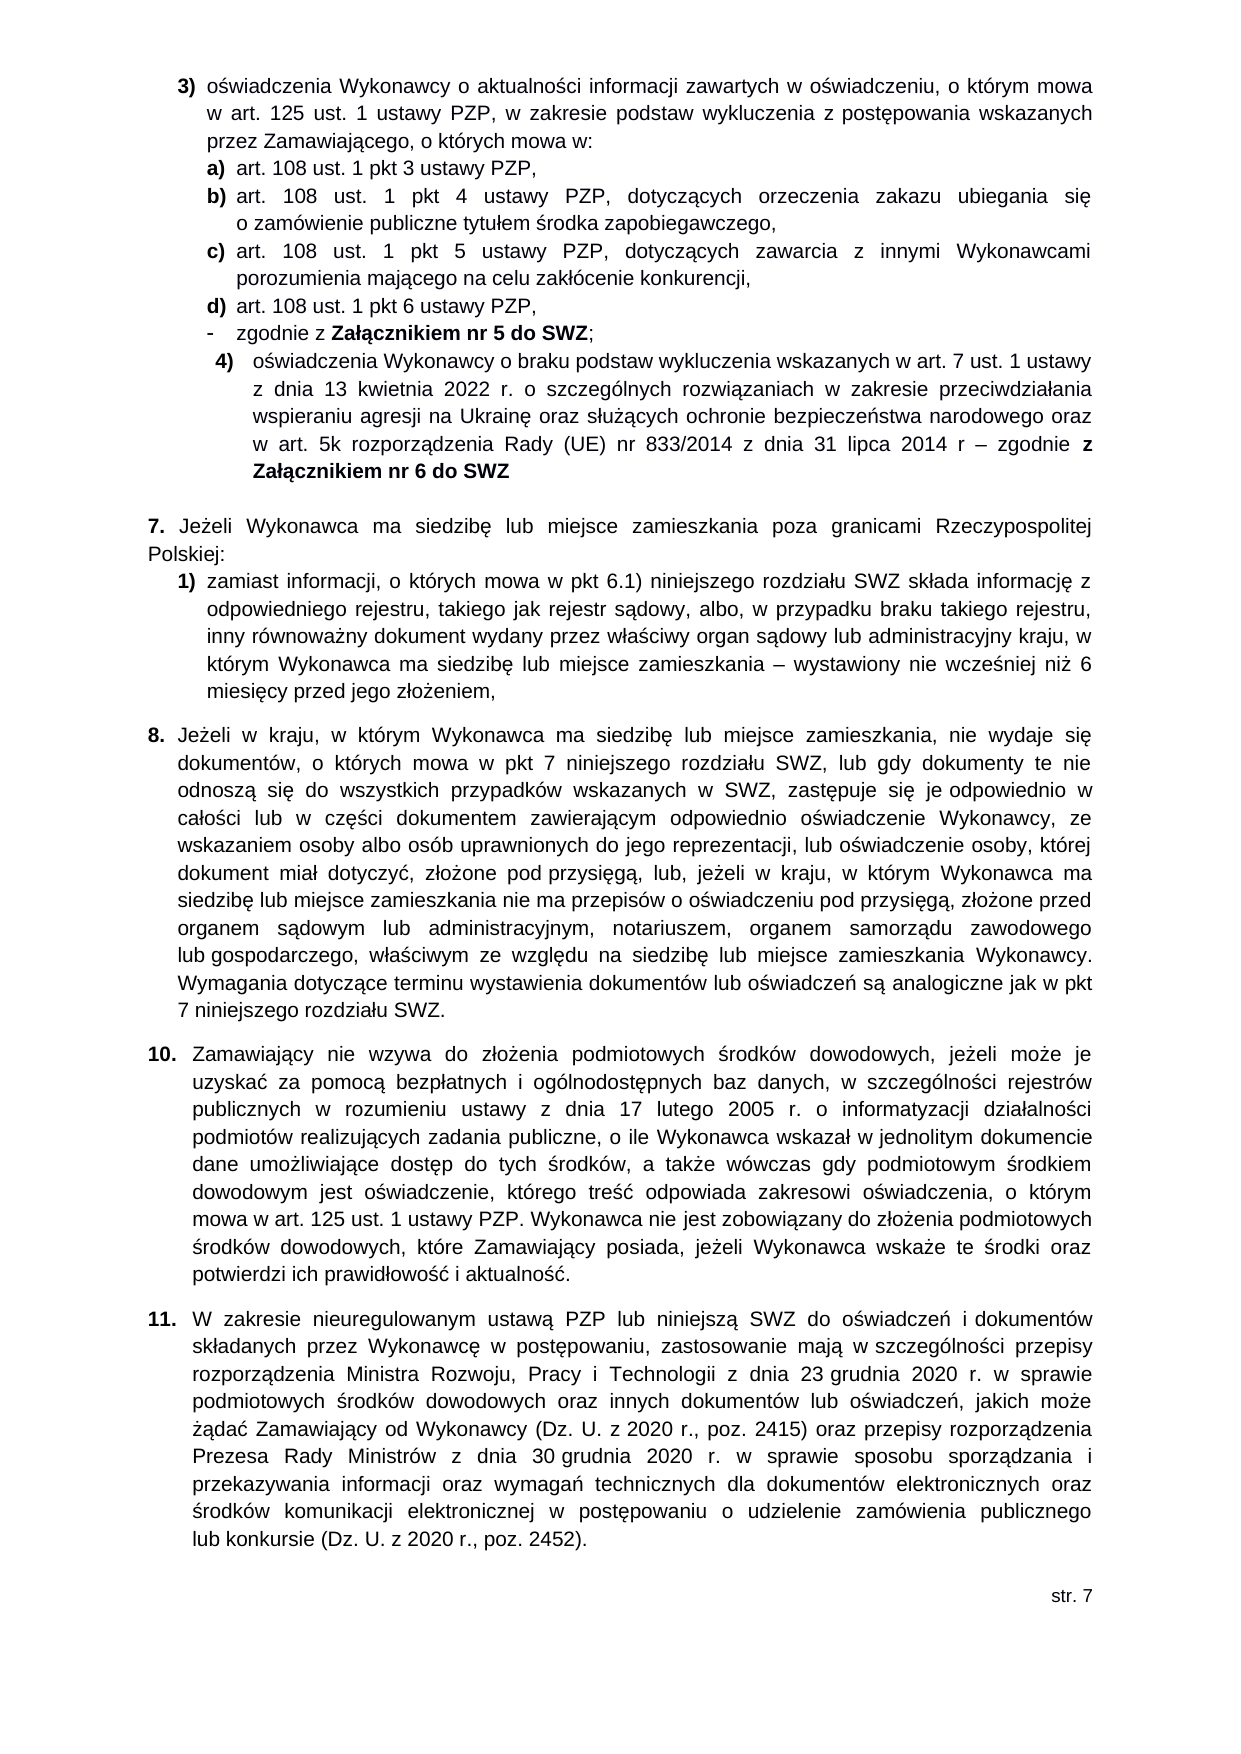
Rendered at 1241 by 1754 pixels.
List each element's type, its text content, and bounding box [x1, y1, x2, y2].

text 7. Jeżeli Wykonawca ma siedzibę lub miejsce zamieszkania poza granicami Rzeczypospolitej Polskiej: [148, 514, 1093, 565]
list art. 108 ust. 1 pkt 6 ustawy PZP, [207, 294, 1093, 318]
list zgodnie z Załącznikiem nr 5 do SWZ; [207, 321, 1093, 345]
text 11. W zakresie nieuregulowanym ustawą PZP lub niniejszą SWZ do oświadczeń i dokumentów składanych przez Wykonawcę w postępowaniu, zastosowanie mają w szczególności przepisy rozporządzenia Ministra Rozwoju, Pracy i Technologii z dnia 23 grudnia 2020 r. w sprawie podmiotowych środków dowodowych oraz innych dokumentów lub oświadczeń, jakich może żądać Zamawiający od Wykonawcy (Dz. U. z 2020 r., poz. 2415) oraz przepisy rozporządzenia Prezesa Rady Ministrów z dnia 30 grudnia 2020 r. w sprawie sposobu sporządzania i przekazywania informacji oraz wymagań technicznych dla dokumentów elektronicznych oraz środków komunikacji elektronicznej w postępowaniu o udzielenie zamówienia publicznego lub konkursie (Dz. U. z 2020 r., poz. 2452). [148, 1306, 1093, 1550]
text 10. Zamawiający nie wzywa do złożenia podmiotowych środków dowodowych, jeżeli może je uzyskać za pomocą bezpłatnych i ogólnodostępnych baz danych, w szczególności rejestrów publicznych w rozumieniu ustawy z dnia 17 lutego 2005 r. o informatyzacji działalności podmiotów realizujących zadania publiczne, o ile Wykonawca wskazał w jednolitym dokumencie dane umożliwiające dostęp do tych środków, a także wówczas gdy podmiotowym środkiem dowodowym jest oświadczenie, którego treść odpowiada zakresowi oświadczenia, o którym mowa w art. 125 ust. 1 ustawy PZP. Wykonawca nie jest zobowiązany do złożenia podmiotowych środków dowodowych, które Zamawiający posiada, jeżeli Wykonawca wskaże te środki oraz potwierdzi ich prawidłowość i aktualność. [148, 1042, 1093, 1286]
list art. 108 ust. 1 pkt 3 ustawy PZP, [207, 156, 1093, 180]
text 1) zamiast informacji, o których mowa w pkt 6.1) niniejszego rozdziału SWZ składa informację z odpowiedniego rejestru, takiego jak rejestr sądowy, albo, w przypadku braku takiego rejestru, inny równoważny dokument wydany przez właściwy organ sądowy lub administracyjny kraju, w którym Wykonawca ma siedzibę lub miejsce zamieszkania – wystawiony nie wcześniej niż 6 miesięcy przed jego złożeniem, [177, 569, 1093, 703]
list art. 108 ust. 1 pkt 4 ustawy PZP, dotyczących orzeczenia zakazu ubiegania się o zamówienie publiczne tytułem środka zapobiegawczego, [207, 184, 1093, 235]
list art. 108 ust. 1 pkt 5 ustawy PZP, dotyczących zawarcia z innymi Wykonawcami porozumienia mającego na celu zakłócenie konkurencji, [207, 239, 1093, 290]
list oświadczenia Wykonawcy o aktualności informacji zawartych w oświadczeniu, o którym mowa w art. 125 ust. 1 ustawy PZP, w zakresie podstaw wykluczenia z postępowania wskazanych przez Zamawiającego, o których mowa w: [177, 74, 1093, 153]
text 8. Jeżeli w kraju, w którym Wykonawca ma siedzibę lub miejsce zamieszkania, nie wydaje się dokumentów, o których mowa w pkt 7 niniejszego rozdziału SWZ, lub gdy dokumenty te nie odnoszą się do wszystkich przypadków wskazanych w SWZ, zastępuje się je odpowiednio w całości lub w części dokumentem zawierającym odpowiednio oświadczenie Wykonawcy, ze wskazaniem osoby albo osób uprawnionych do jego reprezentacji, lub oświadczenie osoby, której dokument miał dotyczyć, złożone pod przysięgą, lub, jeżeli w kraju, w którym Wykonawca ma siedzibę lub miejsce zamieszkania nie ma przepisów o oświadczeniu pod przysięgą, złożone przed organem sądowym lub administracyjnym, notariuszem, organem samorządu zawodowego lub gospodarczego, właściwym ze względu na siedzibę lub miejsce zamieszkania Wykonawcy. Wymagania dotyczące terminu wystawienia dokumentów lub oświadczeń są analogiczne jak w pkt 7 niniejszego rozdziału SWZ. [148, 723, 1093, 1022]
list oświadczenia Wykonawcy o braku podstaw wykluczenia wskazanych w art. 7 ust. 1 ustawy z dnia 13 kwietnia 2022 r. o szczególnych rozwiązaniach w zakresie przeciwdziałania wspieraniu agresji na Ukrainę oraz służących ochronie bezpieczeństwa narodowego oraz w art. 5k rozporządzenia Rady (UE) nr 833/2014 z dnia 31 lipca 2014 r – zgodnie z Załącznikiem nr 6 do SWZ [215, 349, 1093, 483]
